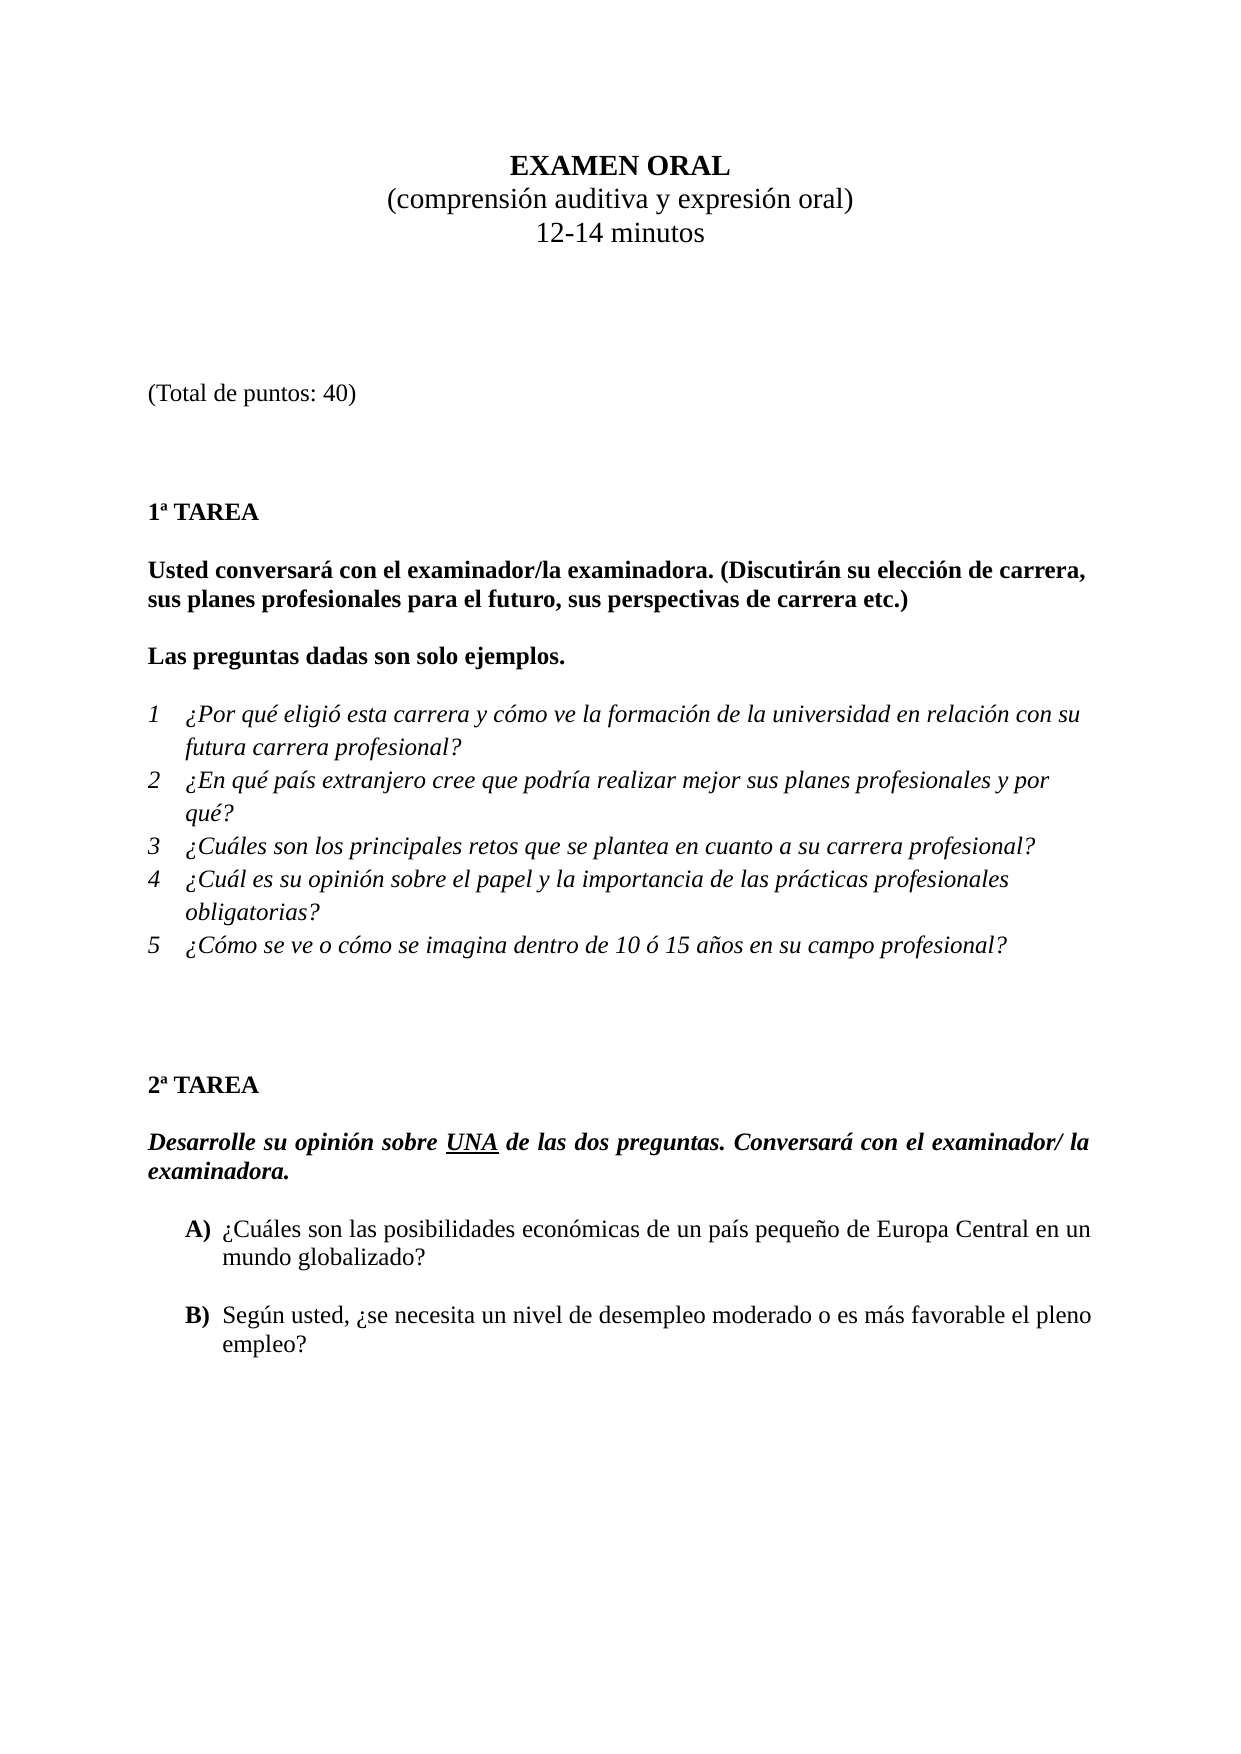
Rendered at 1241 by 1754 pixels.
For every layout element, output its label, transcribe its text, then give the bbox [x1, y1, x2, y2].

text Usted conversará con el examinador/la examinadora. (Discutirán su elección de carrera, sus planes profesionales para el futuro, sus perspectivas de carrera etc.) [148, 555, 1093, 612]
list ¿Cuál es su opinión sobre el papel y la importancia de las prácticas profesionales obligatorias? [148, 864, 1093, 926]
text (comprensión auditiva y expresión oral) [148, 181, 1093, 215]
list Según usted, ¿se necesita un nivel de desempleo moderado o es más favorable el pleno empleo? [185, 1300, 1093, 1357]
text Las preguntas dadas son solo ejemplos. [148, 641, 1093, 670]
text 12-14 minutos [148, 215, 1093, 248]
text 2ª TAREA [148, 1070, 1093, 1099]
text (Total de puntos: 40) [148, 378, 1093, 406]
text EXAMEN ORAL [148, 148, 1093, 181]
list ¿Por qué eligió esta carrera y cómo ve la formación de la universidad en relación con su futura carrera profesional? [148, 699, 1093, 760]
list ¿Cómo se ve o cómo se imagina dentro de 10 ó 15 años en su campo profesional? [148, 930, 1093, 958]
list ¿En qué país extranjero cree que podría realizar mejor sus planes profesionales y por qué? [148, 765, 1093, 826]
text 1ª TAREA [148, 497, 1093, 526]
list ¿Cuáles son las posibilidades económicas de un país pequeño de Europa Central en un mundo globalizado? [185, 1214, 1093, 1271]
text Desarrolle su opinión sobre UNA de las dos preguntas. Conversará con el examinador/ la examinadora. [148, 1127, 1093, 1185]
list ¿Cuáles son los principales retos que se plantea en cuanto a su carrera profesional? [148, 831, 1093, 859]
